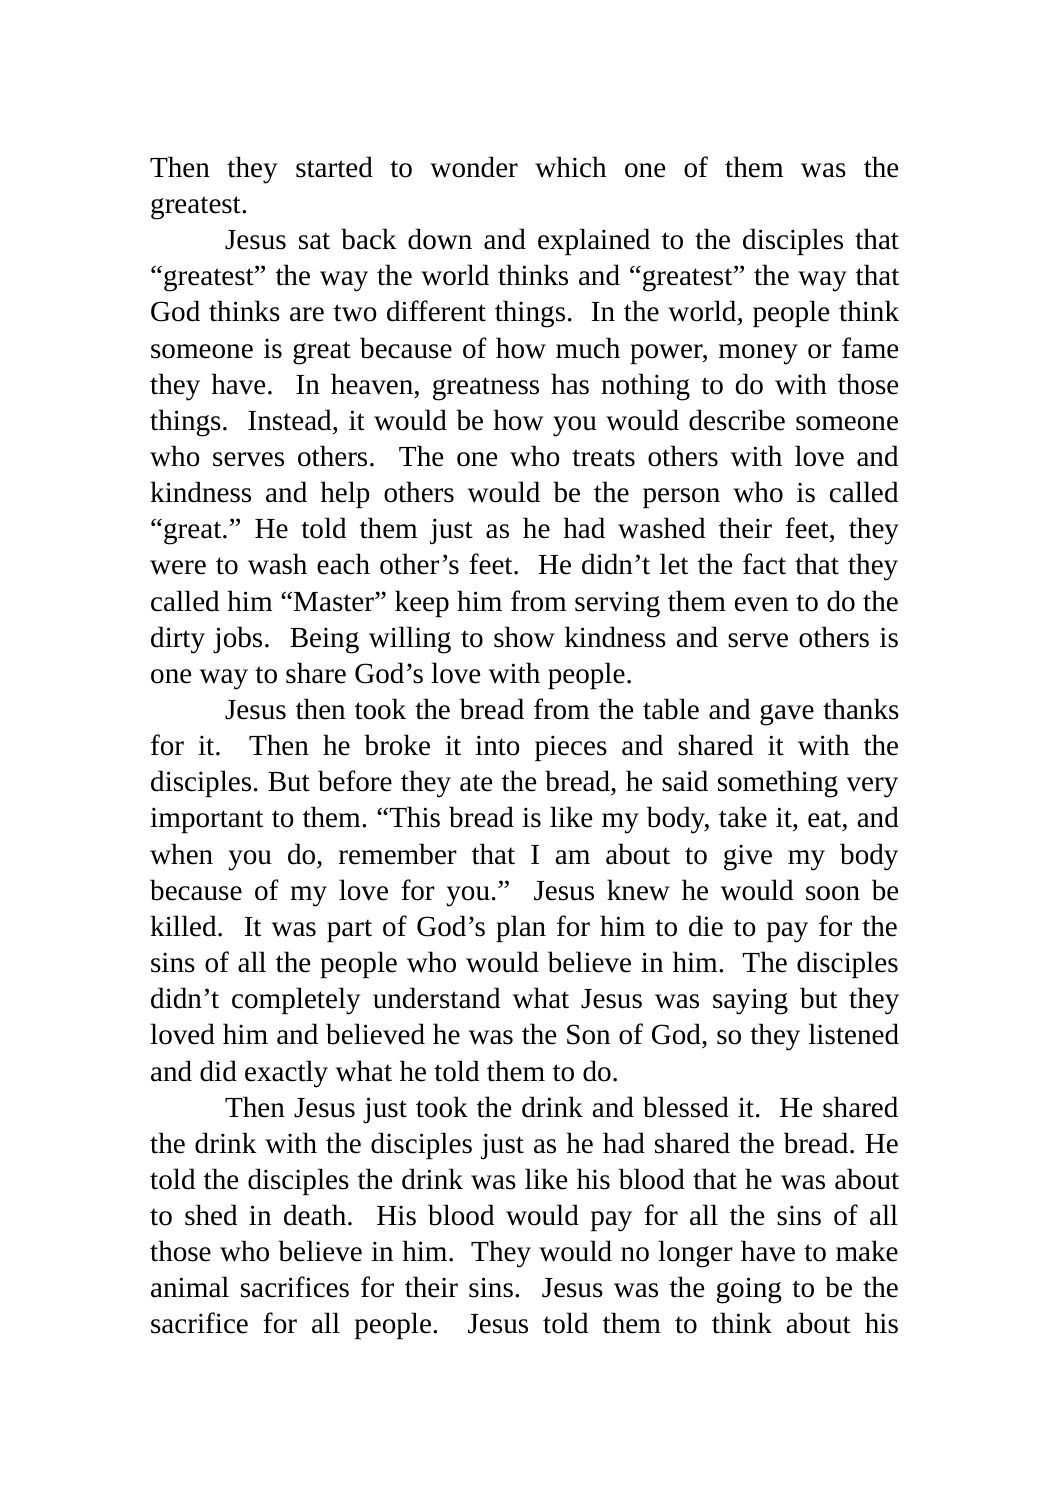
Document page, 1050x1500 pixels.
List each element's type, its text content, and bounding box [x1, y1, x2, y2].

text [150, 1090, 900, 1340]
text Jesus then took the bread from the table and gave thanks for it. Then he broke it into pieces and shared it with the disciples. But before they ate the bread, he said something very important to them. “This bread is like my body, take it, eat, and when you do, remember that I am about to give my body because of my love for you.” Jesus knew he would soon be killed. It was part of God’s plan for him to die to pay for the sins of all the people who would believe in him. The disciples didn’t completely understand what Jesus was saying but they loved him and believed he was the Son of God, so they listened and did exactly what he told them to do. [150, 692, 900, 1087]
text Jesus sat back down and explained to the disciples that “greatest” the way the world thinks and “greatest” the way that God thinks are two different things. In the world, people think someone is great because of how much power, money or fame they have. In heaven, greatness has nothing to do with those things. Instead, it would be how you would describe someone who serves others. The one who treats others with love and kindness and help others would be the person who is called “great.” He told them just as he had washed their feet, they were to wash each other’s feet. He didn’t let the fact that they called him “Master” keep him from serving them even to do the dirty jobs. Being willing to show kindness and serve others is one way to share God’s love with people. [150, 222, 900, 689]
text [150, 150, 900, 220]
